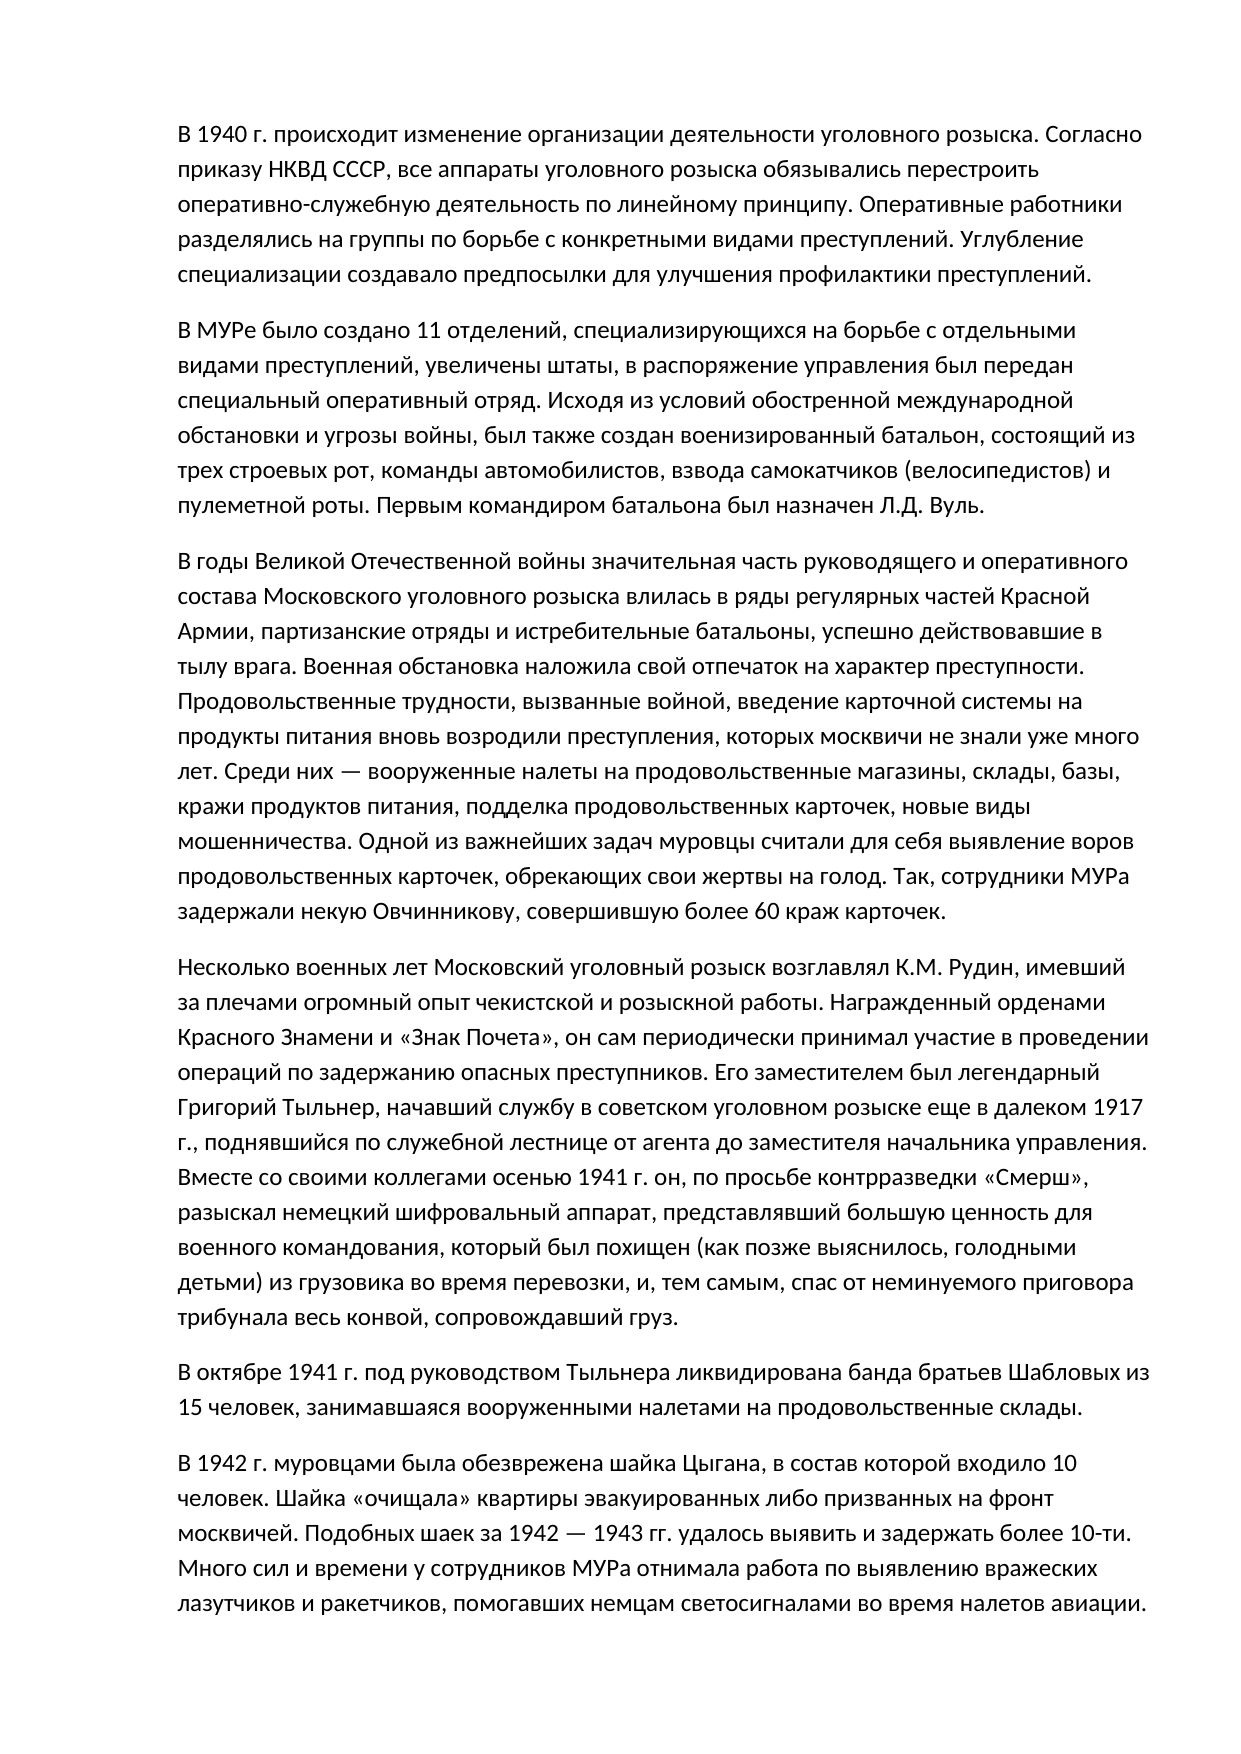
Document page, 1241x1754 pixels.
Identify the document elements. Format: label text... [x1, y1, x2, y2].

text В 1940 г. происходит изменение организации деятельности уголовного розыска. Согласно приказу НКВД СССР, все аппараты уголовного розыска обязывались перестроить оперативно-служебную деятельность по линейному принципу. Оперативные работники разделялись на группы по борьбе с конкретными видами преступлений. Углубление специализации создавало предпосылки для улучшения профилактики преступлений. [177, 118, 1152, 289]
text В октябре 1941 г. под руководством Тыльнера ликвидирована банда братьев Шабловых из 15 человек, занимавшаяся вооруженными налетами на продовольственные склады. [177, 1356, 1152, 1422]
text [177, 1447, 1152, 1618]
text Несколько военных лет Московский уголовный розыск возглавлял К.М. Рудин, имевший за плечами огромный опыт чекистской и розыскной работы. Награжденный орденами Красного Знамени и «Знак Почета», он сам периодически принимал участие в проведении операций по задержанию опасных преступников. Его заместителем был легендарный Григорий Тыльнер, начавший службу в советском уголовном розыске еще в далеком 1917 г., поднявшийся по служебной лестнице от агента до заместителя начальника управления. Вместе со своими коллегами осенью 1941 г. он, по просьбе контрразведки «Смерш», разыскал немецкий шифровальный аппарат, представлявший большую ценность для военного командования, который был похищен (как позже выяснилось, голодными детьми) из грузовика во время перевозки, и, тем самым, спас от неминуемого приговора трибунала весь конвой, сопровождавший груз. [177, 951, 1152, 1331]
text В МУРе было создано 11 отделений, специализирующихся на борьбе с отдельными видами преступлений, увеличены штаты, в распоряжение управления был передан специальный оперативный отряд. Исходя из условий обостренной международной обстановки и угрозы войны, был также создан военизированный батальон, состоящий из трех строевых рот, команды автомобилистов, взвода самокатчиков (велосипедистов) и пулеметной роты. Первым командиром батальона был назначен Л.Д. Вуль. [177, 314, 1152, 519]
text В годы Великой Отечественной войны значительная часть руководящего и оперативного состава Московского уголовного розыска влилась в ряды регулярных частей Красной Армии, партизанские отряды и истребительные батальоны, успешно действовавшие в тылу врага. Военная обстановка наложила свой отпечаток на характер преступности. Продовольственные трудности, вызванные войной, введение карточной системы на продукты питания вновь возродили преступления, которых москвичи не знали уже много лет. Среди них — вооруженные налеты на продовольственные магазины, склады, базы, кражи продуктов питания, подделка продовольственных карточек, новые виды мошенничества. Одной из важнейших задач муровцы считали для себя выявление воров продовольственных карточек, обрекающих свои жертвы на голод. Так, сотрудники МУРа задержали некую Овчинникову, совершившую более 60 краж карточек. [177, 545, 1152, 925]
